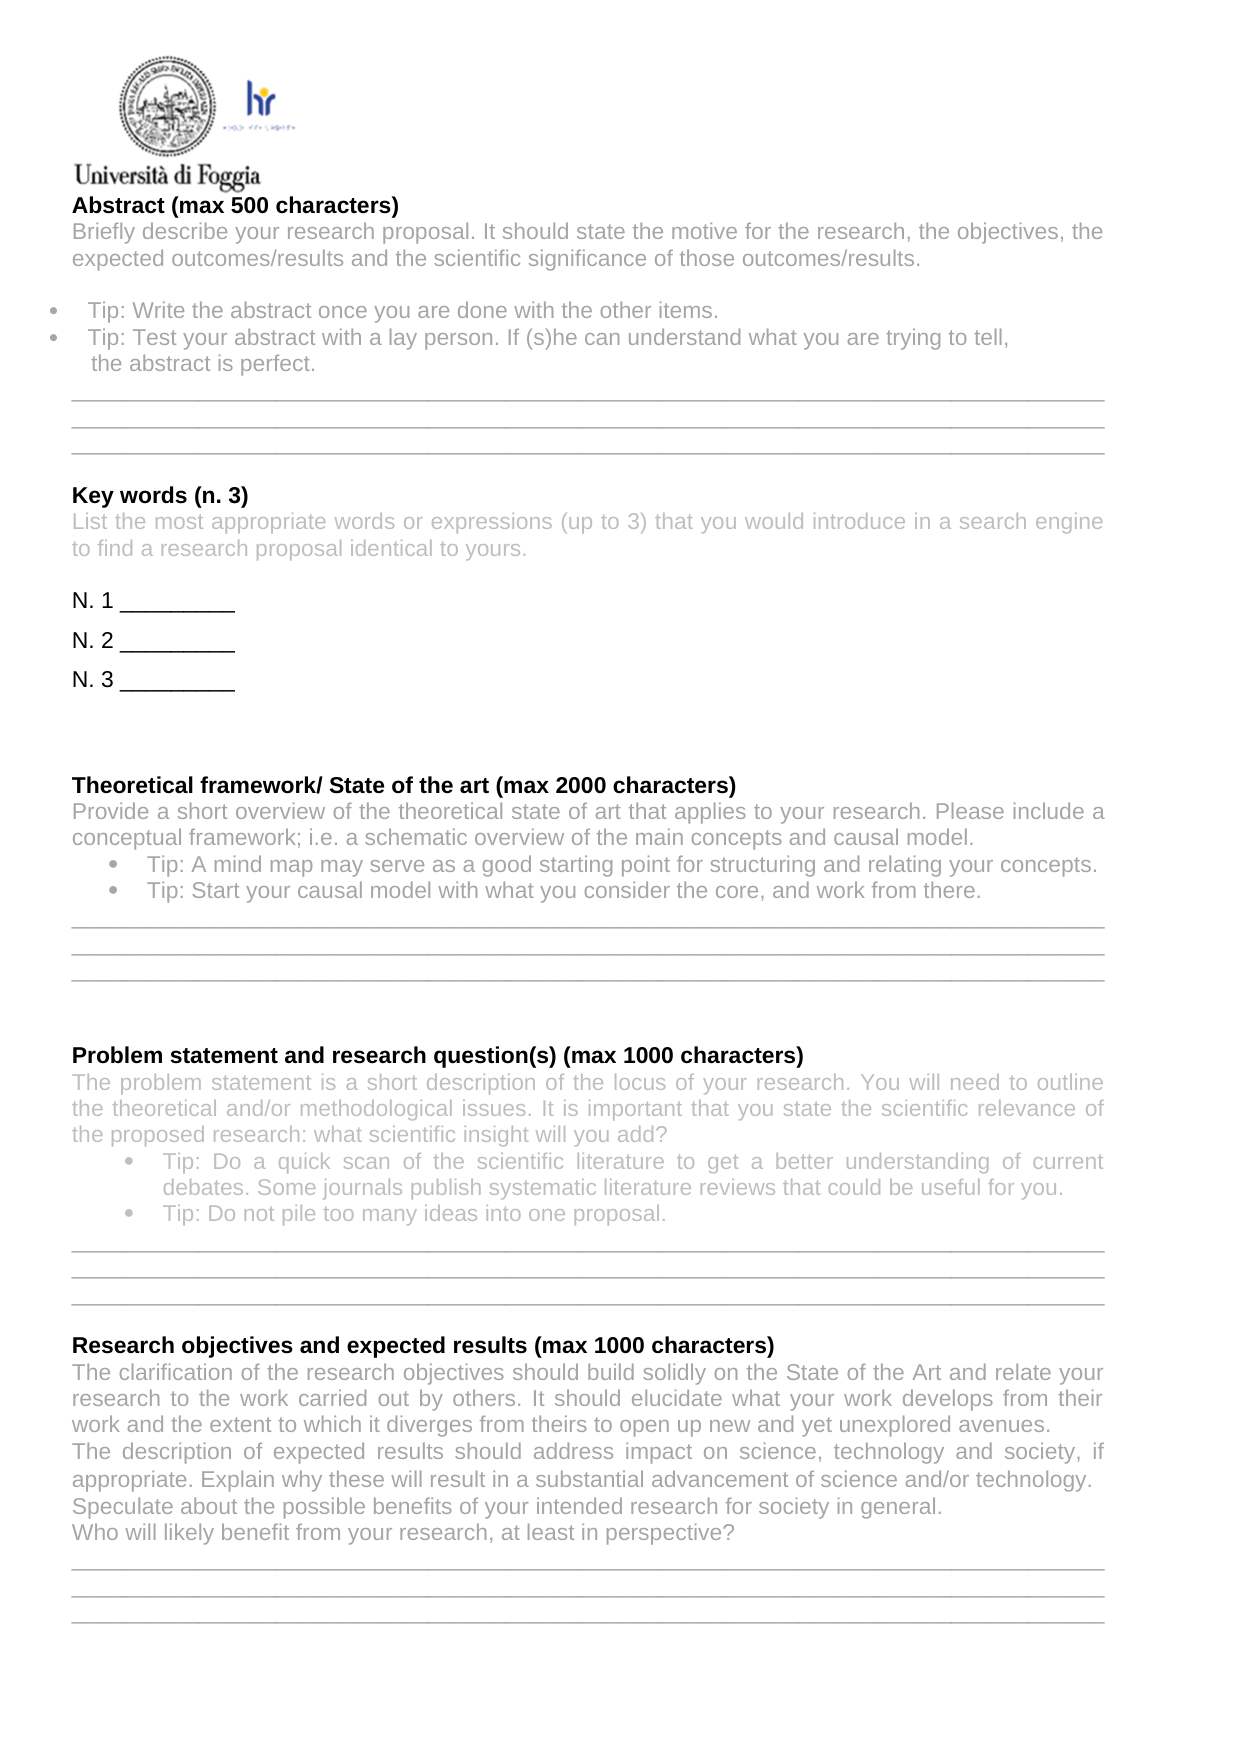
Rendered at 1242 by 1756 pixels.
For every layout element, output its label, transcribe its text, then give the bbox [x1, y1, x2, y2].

text Key words (n. 3) [72, 482, 1105, 508]
text Abstract (max 500 characters) [72, 192, 1105, 218]
text The clarification of the research objectives should build solidly on the State of the Art and relate your research to the work carried out by others. It should elucidate what your work develops from their work and the extent to which it diverges from theirs to open up new and yet unexplored avenues. [72, 1358, 1105, 1438]
list Tip: Write the abstract once you are done with the other items. [50, 297, 1105, 324]
text Theoretical framework/ State of the art (max 2000 characters) [72, 772, 1105, 798]
picture [46, 1, 323, 263]
text N. 1 _________ [72, 587, 1189, 614]
text List the most appropriate words or expressions (up to 3) that you would introduce in a search engine to find a research proposal identical to yours. [72, 508, 1105, 561]
text Research objectives and expected results (max 1000 characters) [72, 1332, 1105, 1358]
list Tip: Test your abstract with a lay person. If (s)he can understand what you are trying to tell, [50, 324, 1105, 350]
text Speculate about the possible benefits of your intended research for society in general. [72, 1493, 1105, 1519]
list Tip: Do not pile too many ideas into one proposal. [125, 1200, 1105, 1227]
text The problem statement is a short description of the locus of your research. You will need to outline the theoretical and/or methodological issues. It is important that you state the scientific relevance of the proposed research: what scientific insight will you add? [72, 1069, 1105, 1148]
list Tip: Do a quick scan of the scientific literature to get a better understanding of current debates. Some journals publish systematic literature reviews that could be useful for you. [125, 1148, 1105, 1200]
list Tip: Start your causal model with what you consider the core, and work from there. [109, 877, 1105, 903]
text N. 2 _________ [72, 627, 1189, 653]
text Provide a short overview of the theoretical state of art that applies to your research. Please include a conceptual framework; i.e. a schematic overview of the main concepts and causal model. [72, 798, 1105, 851]
text The description of expected results should address impact on science, technology and society, if appropriate. Explain why these will result in a substantial advancement of science and/or technology. [72, 1438, 1105, 1493]
list Tip: A mind map may serve as a good starting point for structuring and relating your concepts. [109, 851, 1105, 877]
text N. 3 _________ [72, 666, 1189, 693]
text Briefly describe your research proposal. It should state the motive for the research, the objectives, the expected outcomes/results and the scientific significance of those outcomes/results. [72, 218, 1105, 271]
text Problem statement and research question(s) (max 1000 characters) [72, 1042, 1105, 1069]
text the abstract is perfect. [72, 350, 1105, 376]
text Who will likely benefit from your research, at least in perspective? [72, 1519, 1105, 1545]
